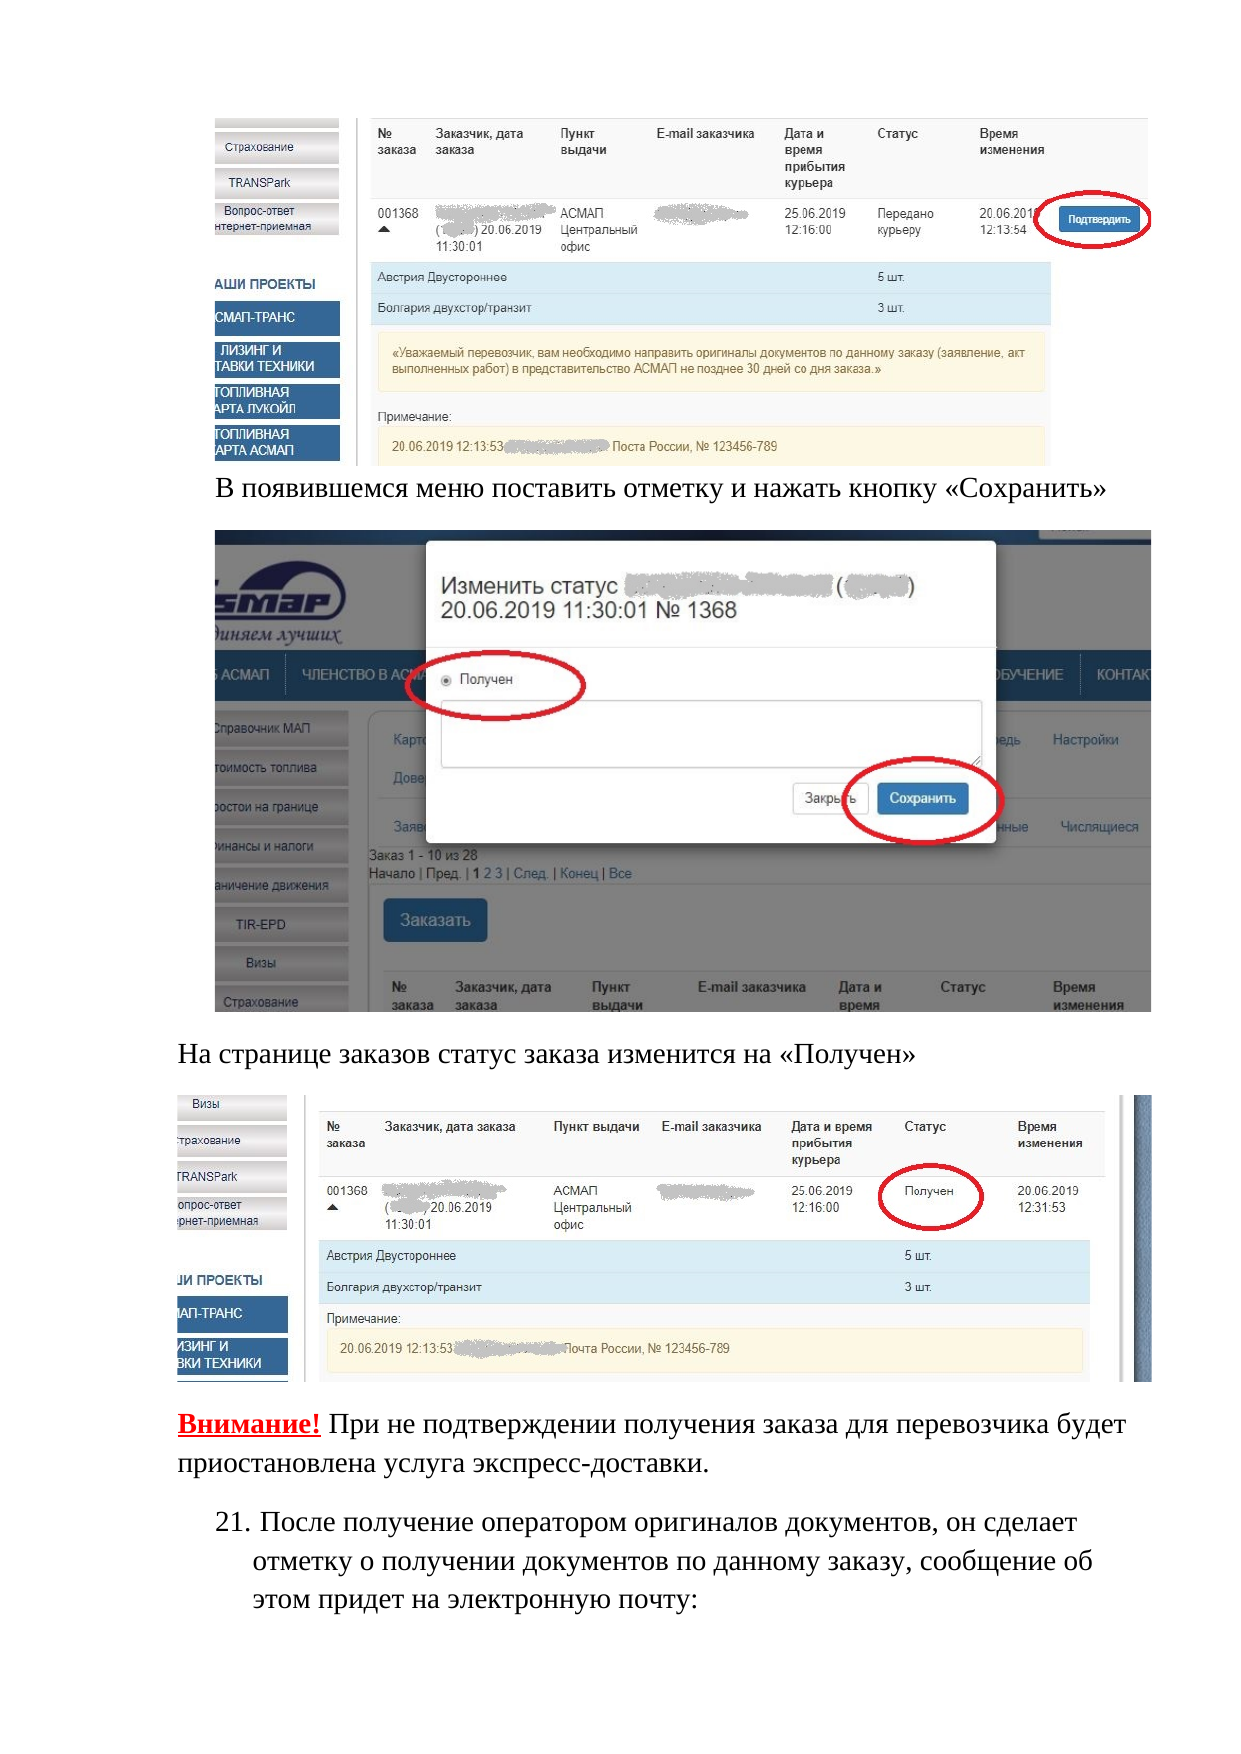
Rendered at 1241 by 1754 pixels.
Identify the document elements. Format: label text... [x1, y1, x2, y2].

text На странице заказов статус заказа изменится на «Получен» [177, 1036, 1152, 1070]
text Внимание! При не подтверждении получения заказа для перевозчика будет приостановлена услуга экспресс-доставки. [177, 1406, 1152, 1478]
text В появившемся меню поставить отметку и нажать кнопку «Сохранить» [215, 466, 1152, 504]
picture [214, 530, 1152, 1012]
list После получение оператором оригиналов документов, он сделает отметку о получении документов по данному заказу, сообщение об этом придет на электронную почту: [215, 1504, 1152, 1615]
picture [214, 118, 1152, 466]
picture [177, 1095, 1152, 1382]
